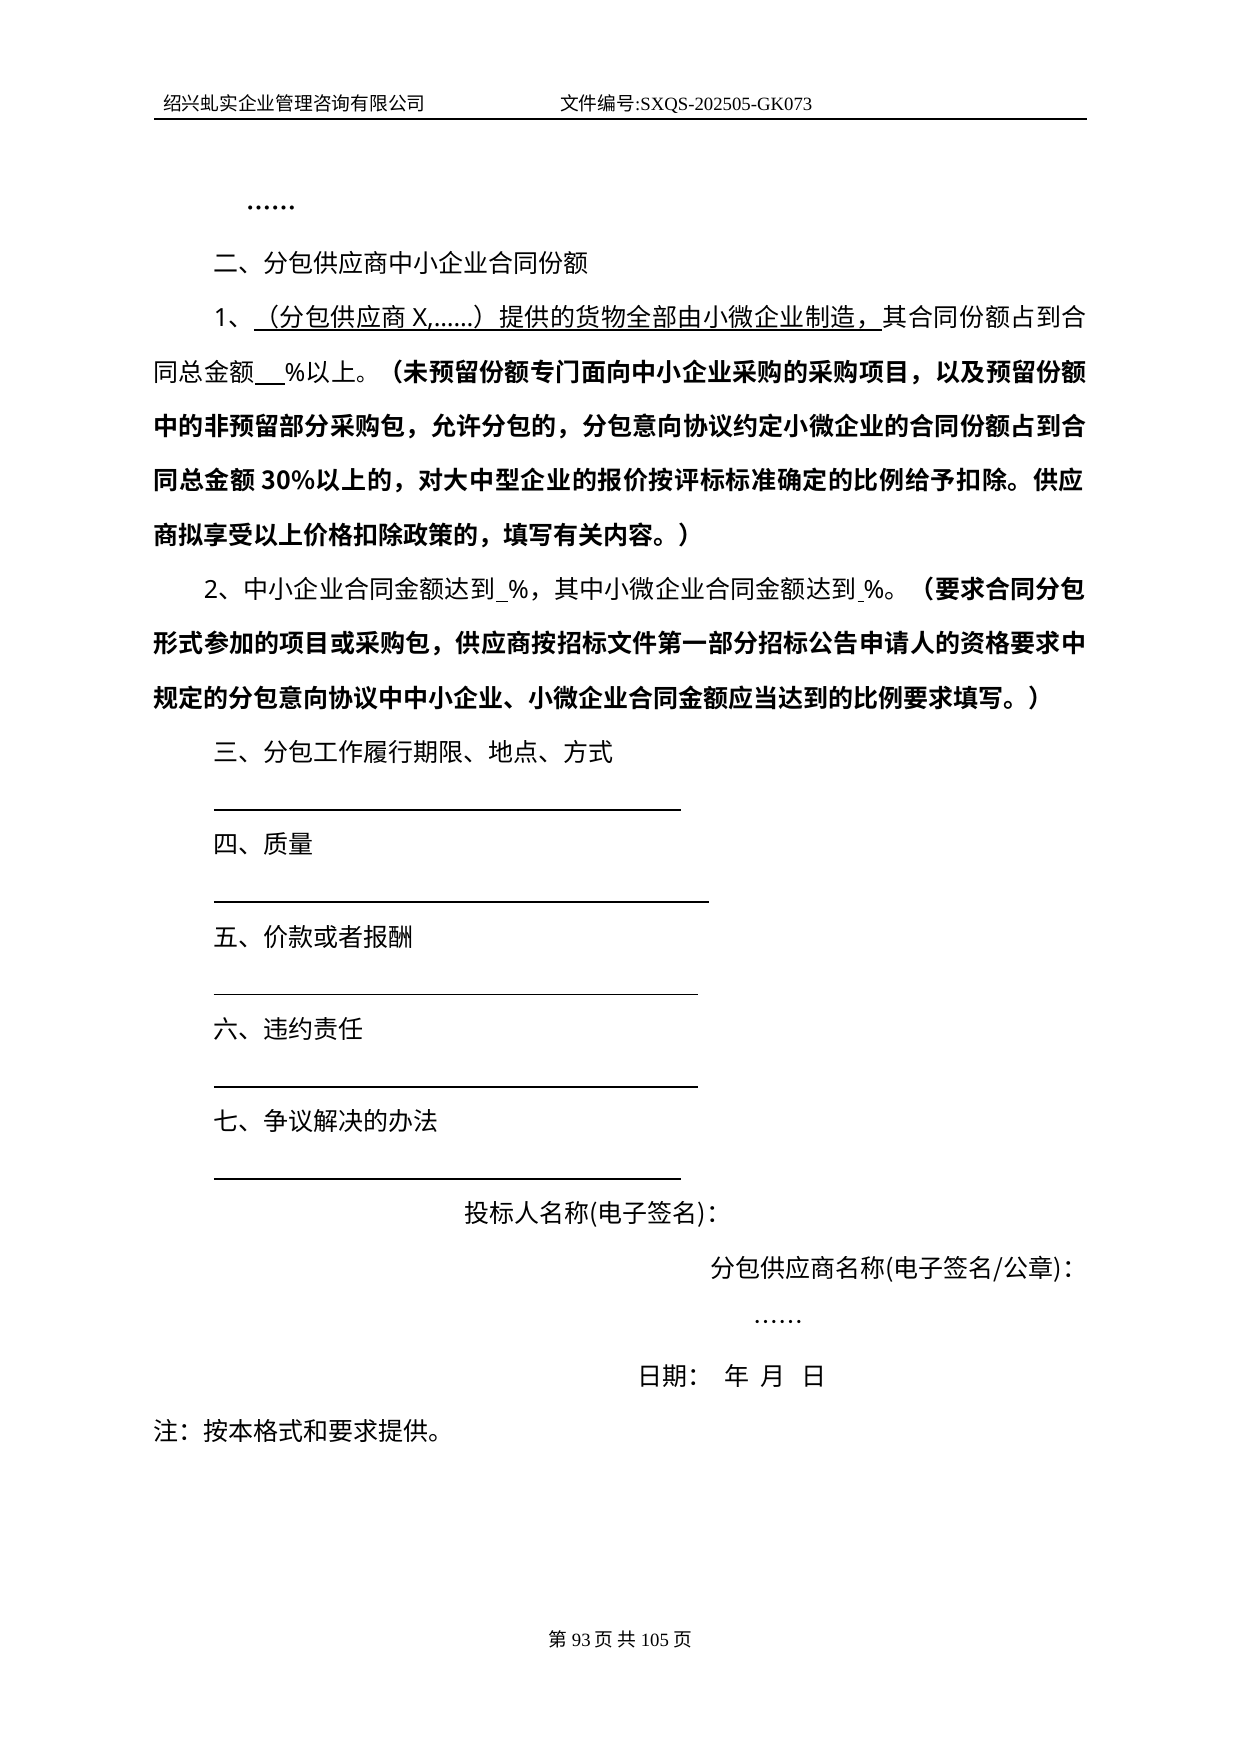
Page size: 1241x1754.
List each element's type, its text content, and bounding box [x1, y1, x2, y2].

text 四、质量 [153, 825, 1087, 861]
text …… [153, 1302, 1087, 1339]
text 七、争议解决的办法 [153, 1101, 1087, 1138]
text 2、中小企业合同金额达到 %，其中小微企业合同金额达到 %。（要求合同分包形式参加的项目或采购包，供应商按招标文件第一部分招标公告申请人的资格要求中规定的分包意向协议中中小企业、小微企业合同金额应当达到的比例要求填写。） [153, 569, 1087, 714]
text 二、分包供应商中小企业合同份额 [153, 243, 1087, 279]
text 日期： 年 月 日 [153, 1357, 1087, 1393]
text 注：按本格式和要求提供。 [153, 1411, 1043, 1447]
text 投标人名称(电子签名)： [228, 1194, 1087, 1230]
text 分包供应商名称(电子签名/公章)： [153, 1248, 1087, 1284]
text 六、违约责任 [213, 1009, 1087, 1046]
text 五、价款或者报酬 [153, 917, 1087, 953]
text 三、分包工作履行期限、地点、方式 [153, 733, 1087, 769]
text 1、（分包供应商X,……）提供的货物全部由小微企业制造，其合同份额占到合同总金额 %以上。（未预留份额专门面向中小企业采购的采购项目，以及预留份额中的非预留部分采购包，允许分包的，分包意向协议约定小微企业的合同份额占到合同总金额30%以上的，对大中型企业的报价按评标标准确定的比例给予扣除。供应商拟享受以上价格扣除政策的，填写有关内容。） [153, 298, 1087, 551]
subtitle …… [223, 189, 1087, 225]
